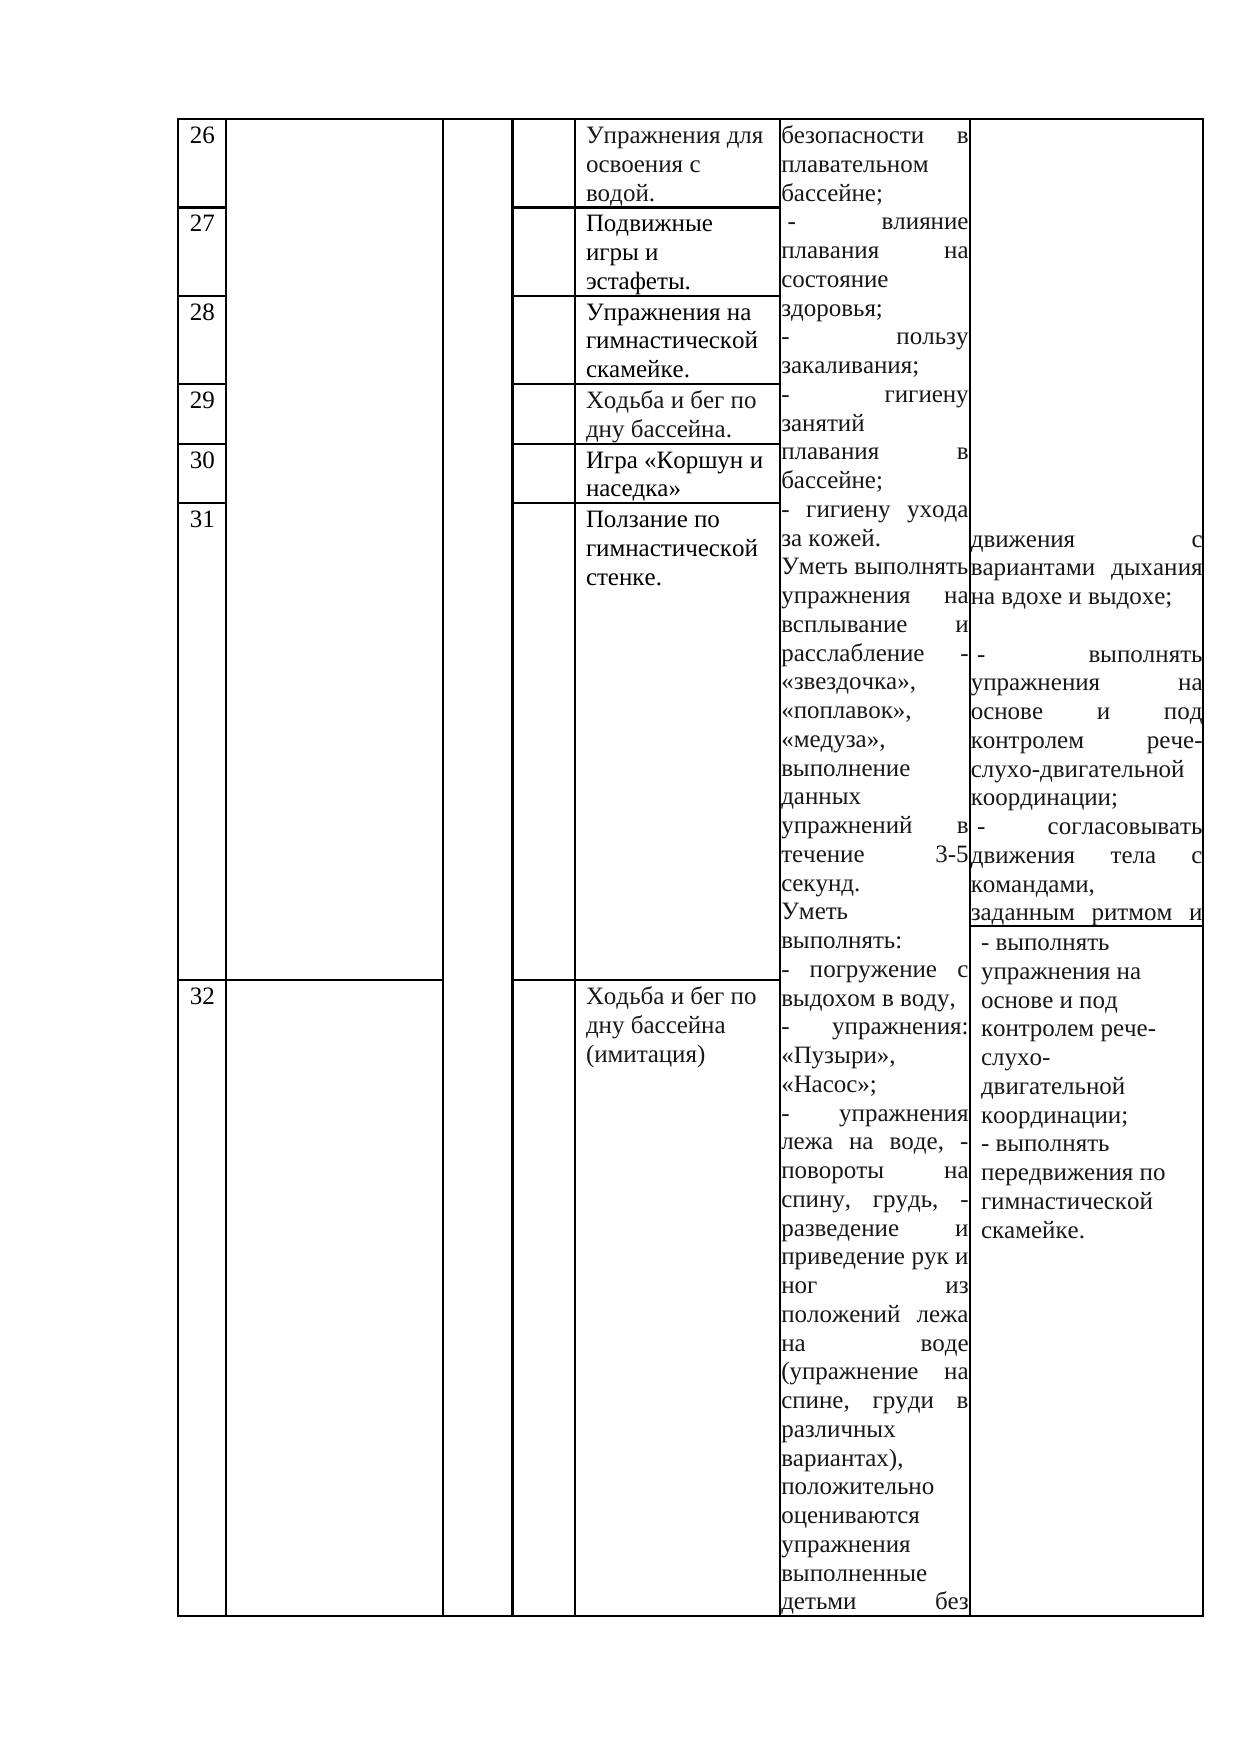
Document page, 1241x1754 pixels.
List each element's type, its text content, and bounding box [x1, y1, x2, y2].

table_cell 30 [179, 445, 225, 502]
table_cell [1204, 979, 1209, 1615]
table_cell [1204, 443, 1209, 502]
table_cell [514, 120, 574, 206]
table_cell 29 [179, 385, 225, 443]
table_cell 26 [179, 120, 225, 206]
table_cell [1204, 295, 1209, 383]
table_cell Упражнения для освоения с водой. [576, 120, 779, 206]
table_cell [1204, 925, 1209, 979]
table_cell Упражнения на гимнастической скамейке. [576, 297, 779, 383]
table_cell [514, 209, 574, 295]
table_cell 31 [179, 504, 225, 979]
table_cell [1204, 206, 1209, 295]
table_cell [444, 120, 511, 1615]
table_cell Ползание по гимнастической стенке. [576, 504, 779, 979]
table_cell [576, 981, 779, 1615]
table_cell Ходьба и бег по дну бассейна. [576, 385, 779, 443]
table_cell [514, 385, 574, 443]
table_cell [227, 981, 442, 1615]
table_cell [514, 445, 574, 502]
table_cell [1204, 502, 1209, 925]
table_cell [514, 297, 574, 383]
table_cell Подвижные игры и эстафеты. [576, 209, 779, 295]
table_cell 27 [179, 209, 225, 295]
table_cell [514, 981, 574, 1615]
table_cell Игра «Коршун и наседка» [576, 445, 779, 502]
table_cell 28 [179, 297, 225, 383]
table_cell [1204, 118, 1209, 206]
table_cell [514, 504, 574, 979]
table_cell 32 [179, 981, 225, 1615]
table_cell - выполнять упражнения на основе и под контролем рече-слухо-двигательной координации; - выполнять передвижения по гимнастической скамейке. [971, 927, 1202, 1615]
table_cell [1204, 383, 1209, 443]
